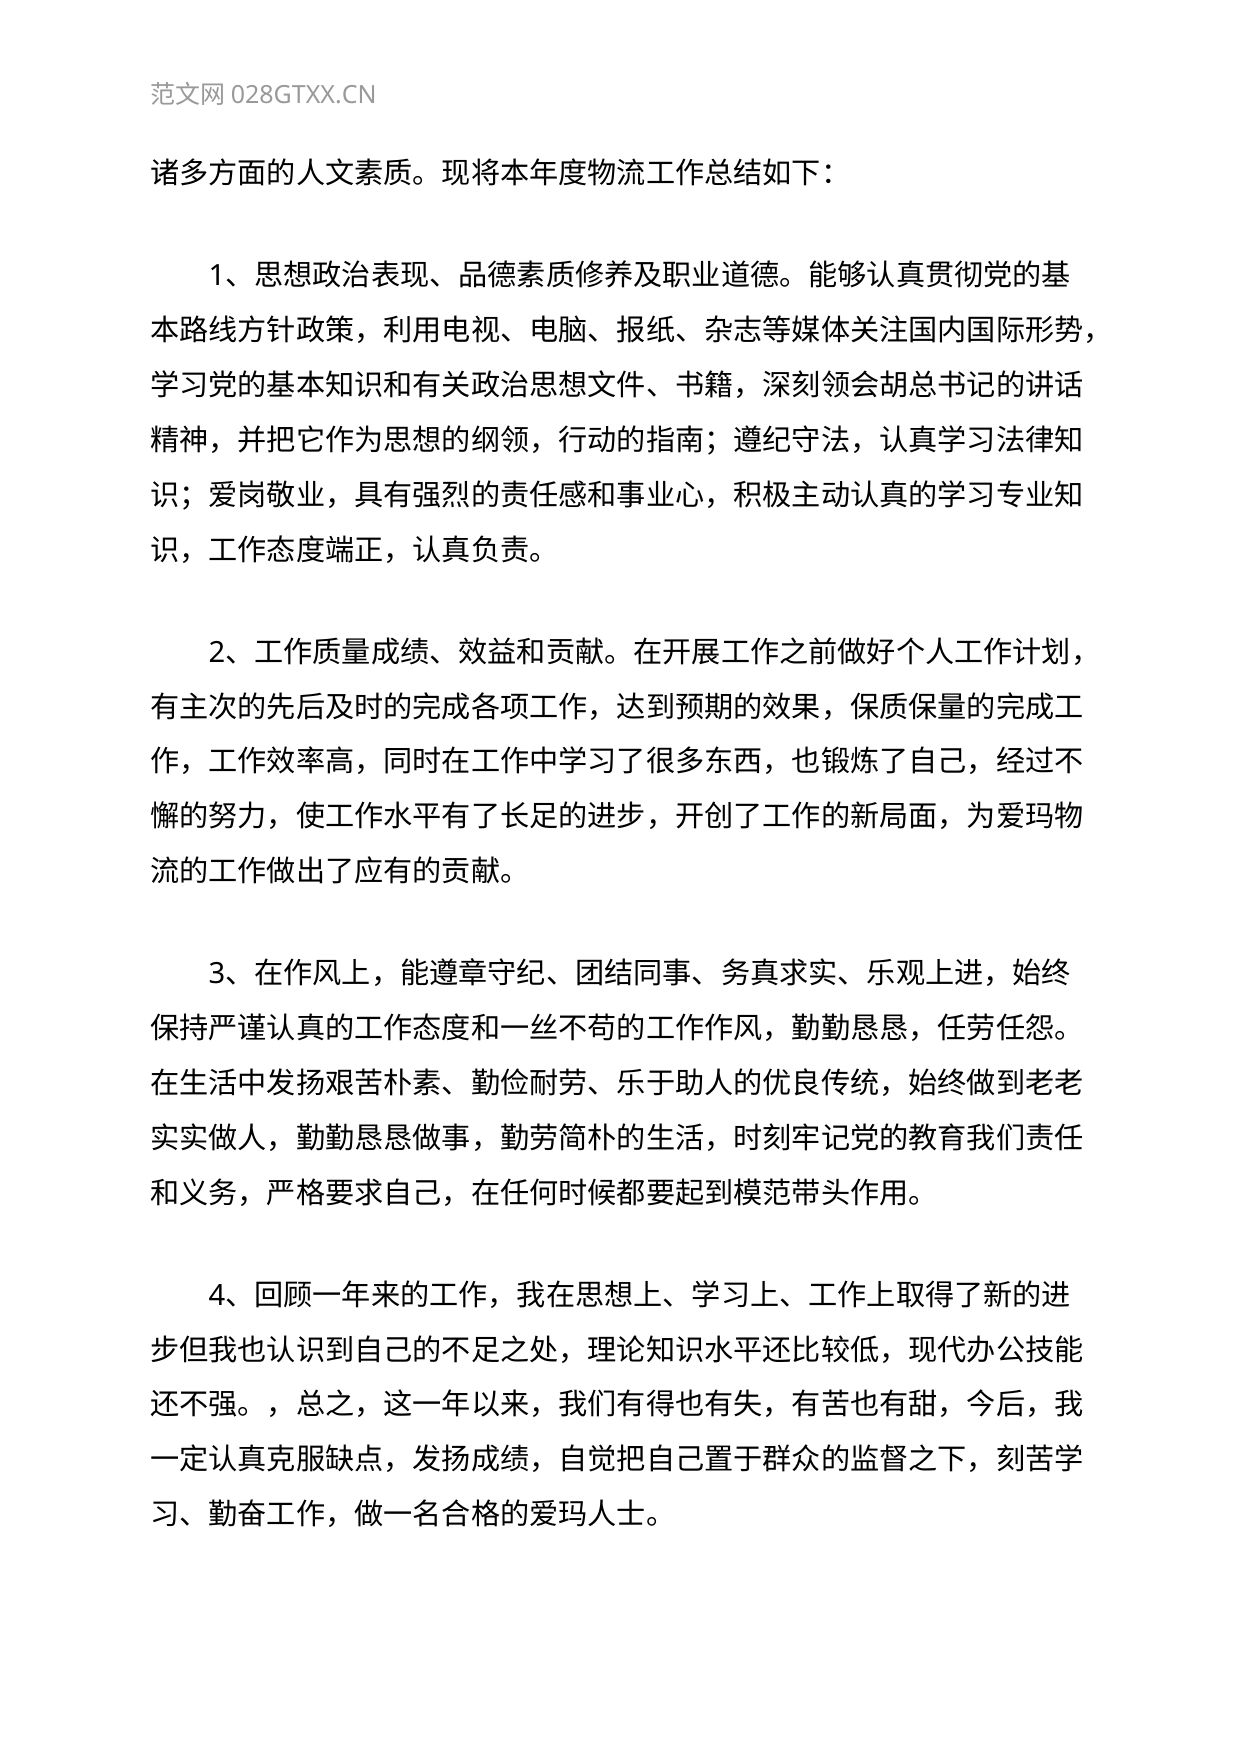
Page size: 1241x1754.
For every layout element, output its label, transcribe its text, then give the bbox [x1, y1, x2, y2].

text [150, 150, 1090, 192]
text 4、回顾一年来的工作，我在思想上、学习上、工作上取得了新的进步但我也认识到自己的不足之处，理论知识水平还比较低，现代办公技能还不强。，总之，这一年以来，我们有得也有失，有苦也有甜，今后，我一定认真克服缺点，发扬成绩，自觉把自己置于群众的监督之下，刻苦学习、勤奋工作，做一名合格的爱玛人士。 [150, 1271, 1090, 1533]
text 1、思想政治表现、品德素质修养及职业道德。能够认真贯彻党的基本路线方针政策，利用电视、电脑、报纸、杂志等媒体关注国内国际形势，学习党的基本知识和有关政治思想文件、书籍，深刻领会胡总书记的讲话精神，并把它作为思想的纲领，行动的指南；遵纪守法，认真学习法律知识；爱岗敬业，具有强烈的责任感和事业心，积极主动认真的学习专业知识，工作态度端正，认真负责。 [150, 252, 1090, 569]
text 3、在作风上，能遵章守纪、团结同事、务真求实、乐观上进，始终保持严谨认真的工作态度和一丝不苟的工作作风，勤勤恳恳，任劳任怨。在生活中发扬艰苦朴素、勤俭耐劳、乐于助人的优良传统，始终做到老老实实做人，勤勤恳恳做事，勤劳简朴的生活，时刻牢记党的教育我们责任和义务，严格要求自己，在任何时候都要起到模范带头作用。 [150, 949, 1090, 1212]
text 2、工作质量成绩、效益和贡献。在开展工作之前做好个人工作计划，有主次的先后及时的完成各项工作，达到预期的效果，保质保量的完成工作，工作效率高，同时在工作中学习了很多东西，也锻炼了自己，经过不懈的努力，使工作水平有了长足的进步，开创了工作的新局面，为爱玛物流的工作做出了应有的贡献。 [150, 628, 1090, 890]
